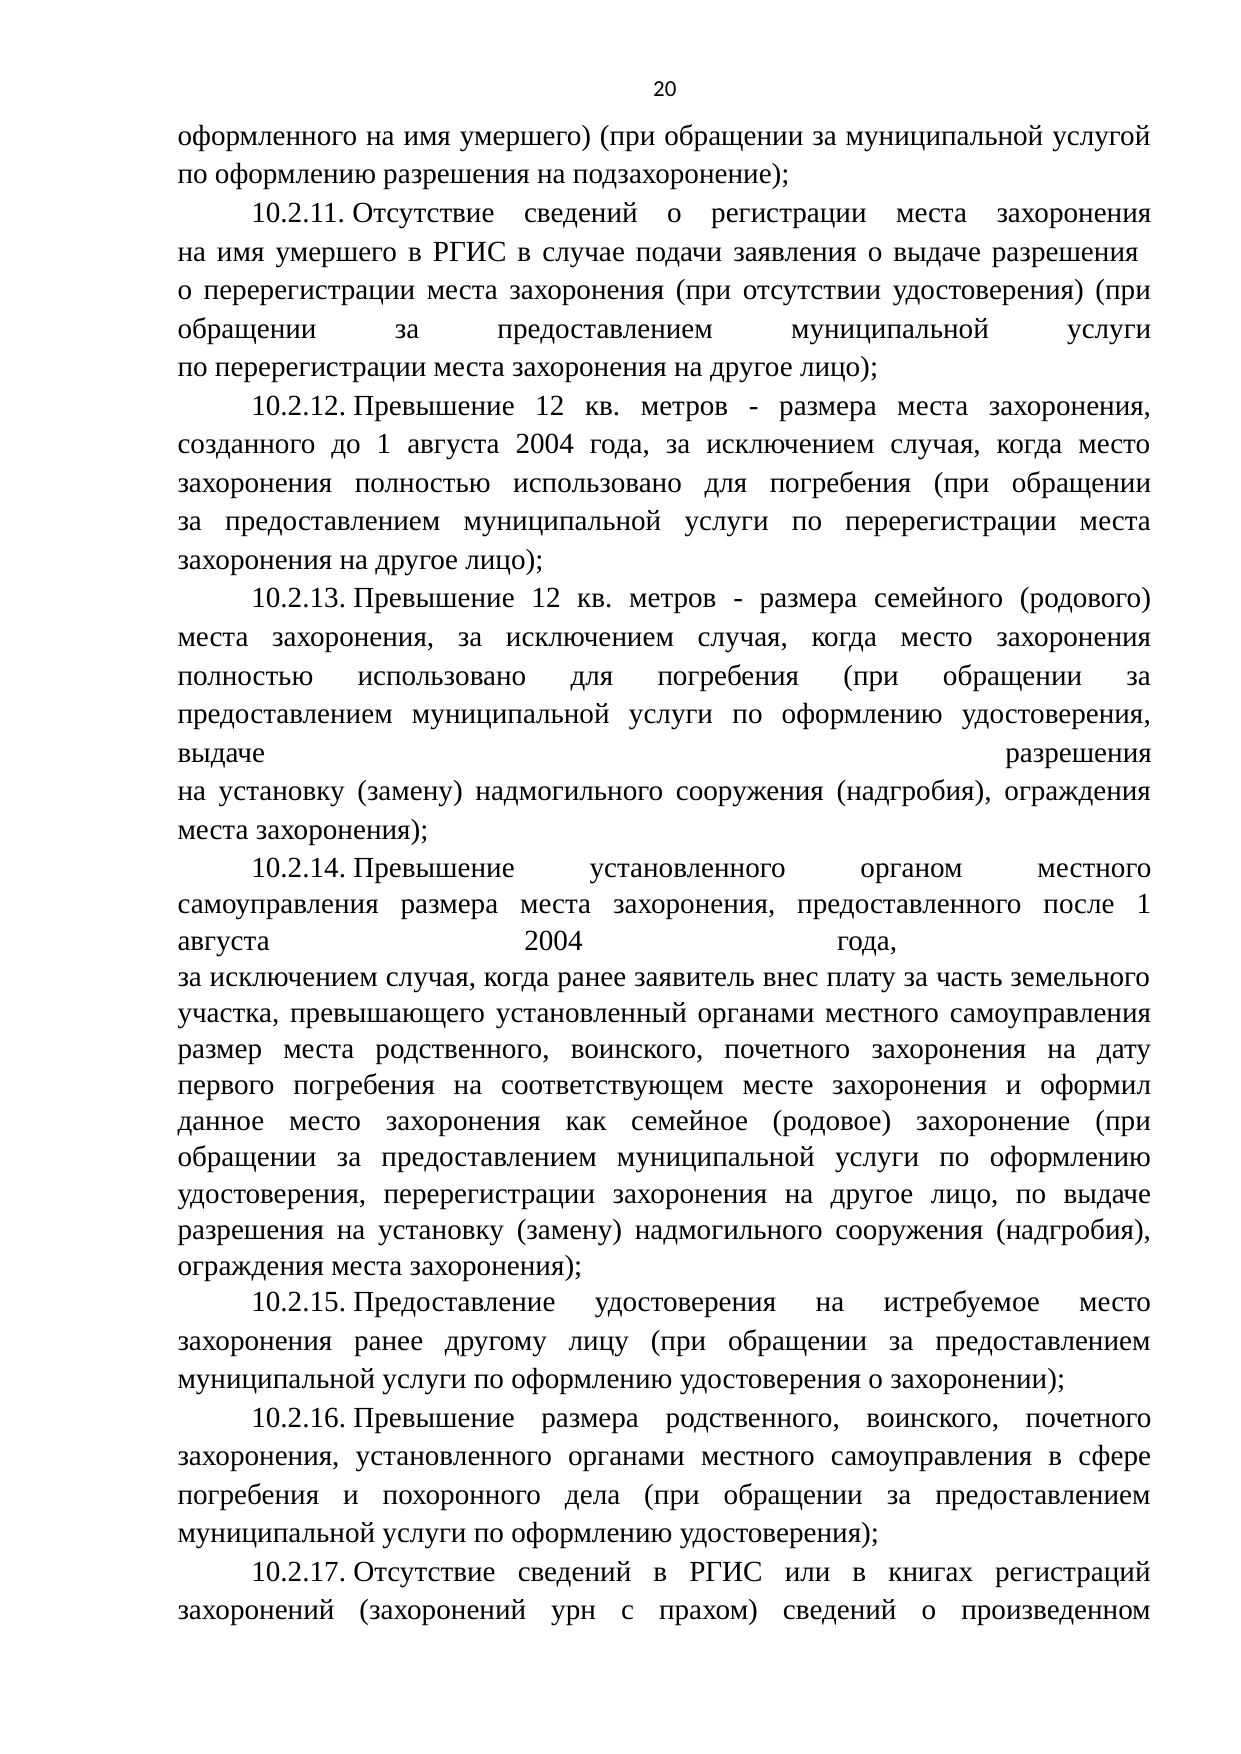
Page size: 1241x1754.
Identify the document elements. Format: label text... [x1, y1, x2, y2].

text 10.2.16. Превышение размера родственного, воинского, почетного захоронения, установленного органами местного самоуправления в сфере погребения и похоронного дела (при обращении за предоставлением муниципальной услуги по оформлению удостоверения); [177, 1400, 1152, 1549]
text 10.2.15. Предоставление удостоверения на истребуемое место захоронения ранее другому лицу (при обращении за предоставлением муниципальной услуги по оформлению удостоверения о захоронении); [177, 1284, 1152, 1395]
text 10.2.13. Превышение 12 кв. метров - размера семейного (родового) места захоронения, за исключением случая, когда место захоронения полностью использовано для погребения (при обращении за предоставлением муниципальной услуги по оформлению удостоверения, выдаче разрешения на установку (замену) надмогильного сооружения (надгробия), ограждения места захоронения); [177, 581, 1152, 845]
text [177, 1554, 1152, 1626]
text 10.2.12. Превышение 12 кв. метров - размера места захоронения, созданного до 1 августа 2004 года, за исключением случая, когда место захоронения полностью использовано для погребения (при обращении за предоставлением муниципальной услуги по перерегистрации места захоронения на другое лицо); [177, 388, 1152, 576]
text 10.2.11. Отсутствие сведений о регистрации места захоронения на имя умершего в РГИС в случае подачи заявления о выдаче разрешения о перерегистрации места захоронения (при отсутствии удостоверения) (при обращении за предоставлением муниципальной услуги по перерегистрации места захоронения на другое лицо); [177, 195, 1152, 383]
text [177, 118, 1152, 190]
text 10.2.14. Превышение установленного органом местного самоуправления размера места захоронения, предоставленного после 1 августа 2004 года, за исключением случая, когда ранее заявитель внес плату за часть земельного участка, превышающего установленный органами местного самоуправления размер места родственного, воинского, почетного захоронения на дату первого погребения на соответствующем месте захоронения и оформил данное место захоронения как семейное (родовое) захоронение (при обращении за предоставлением муниципальной услуги по оформлению удостоверения, перерегистрации захоронения на другое лицо, по выдаче разрешения на установку (замену) надмогильного сооружения (надгробия), ограждения места захоронения); [177, 850, 1152, 1282]
